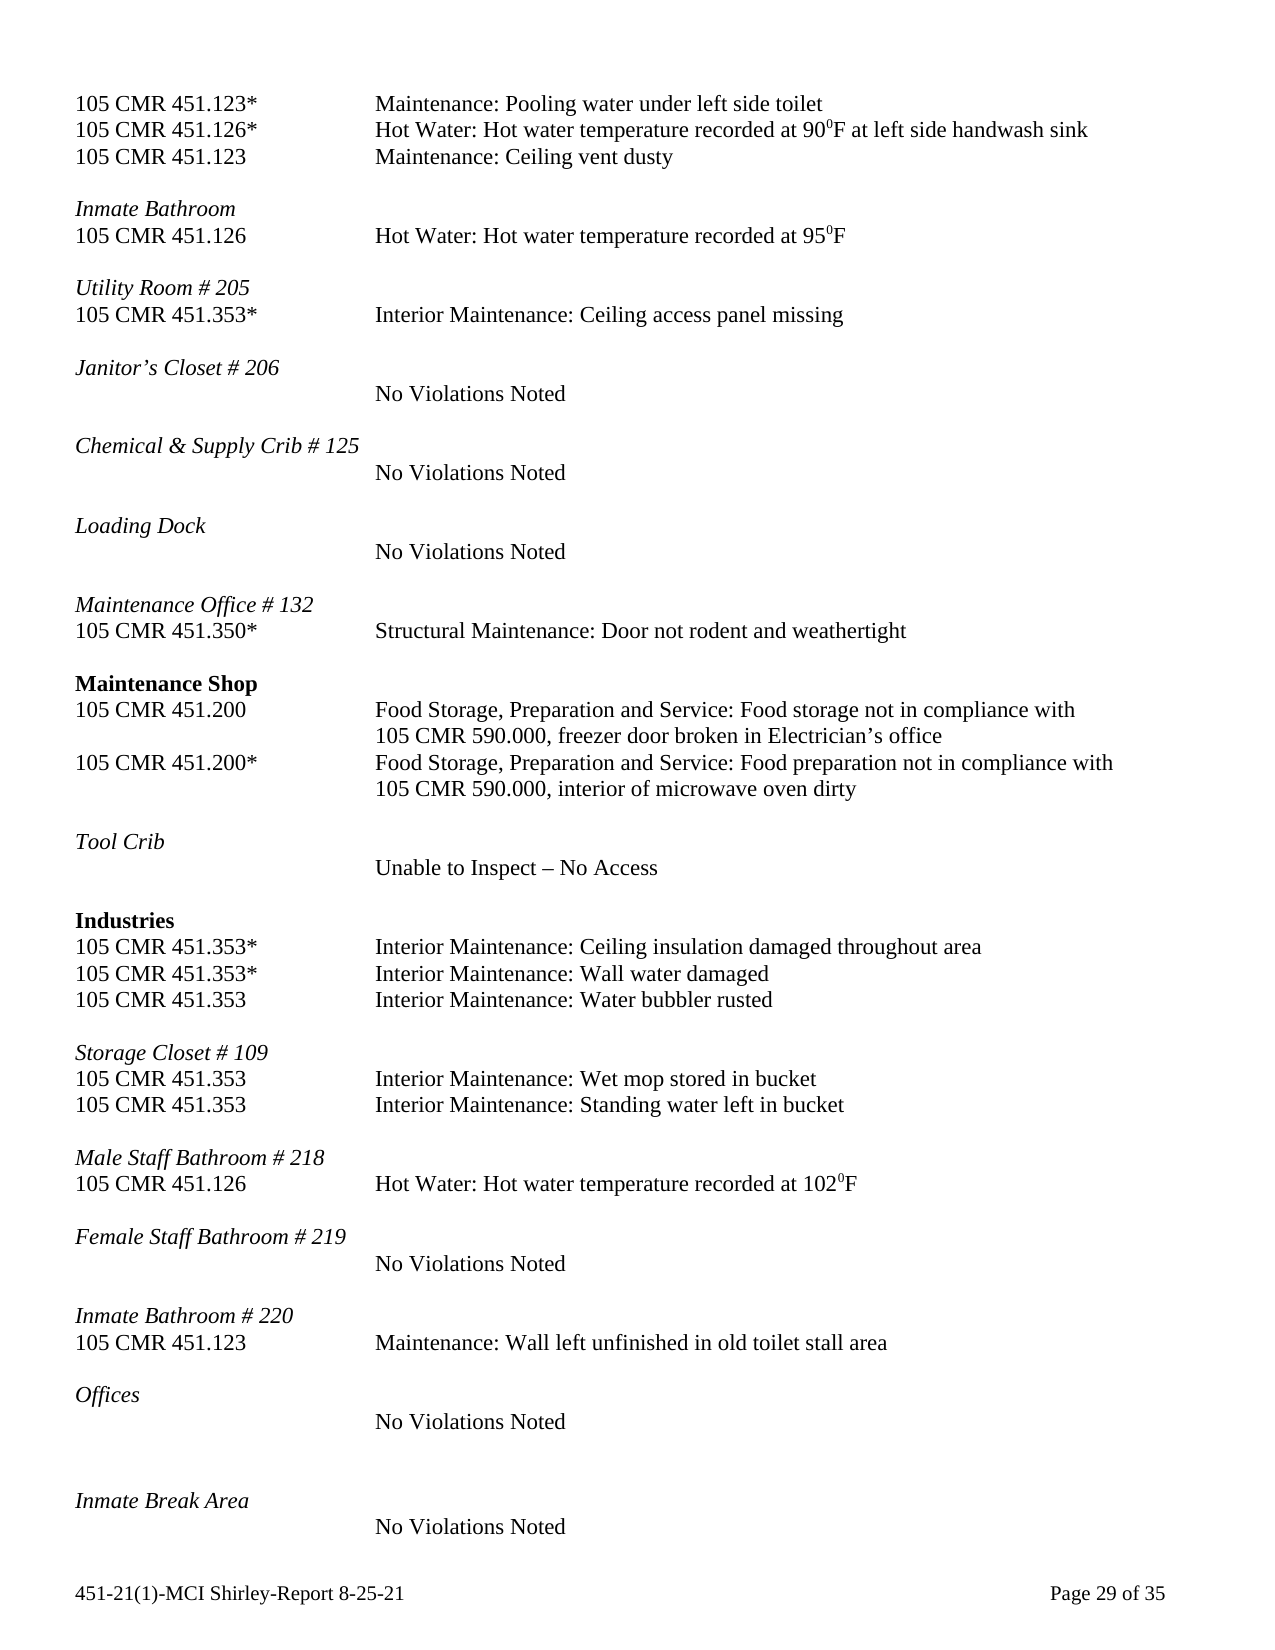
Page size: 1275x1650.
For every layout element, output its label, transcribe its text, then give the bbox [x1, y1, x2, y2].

text Storage Closet # 109 [75, 1039, 1200, 1065]
text Unable to Inspect – No Access [75, 854, 1200, 881]
text Maintenance Shop [75, 670, 1200, 696]
text Male Staff Bathroom # 218 [75, 1144, 1200, 1171]
text 105 CMR 451.353 Interior Maintenance: Wet mop stored in bucket [75, 1065, 1200, 1091]
text Inmate Break Area [75, 1487, 1200, 1513]
text 105 CMR 451.126 Hot Water: Hot water temperature recorded at 1020F [75, 1171, 1200, 1197]
text Female Staff Bathroom # 219 [75, 1223, 1200, 1249]
text No Violations Noted [75, 380, 1200, 406]
text Chemical & Supply Crib # 125 [75, 433, 1200, 459]
text 105 CMR 451.126* Hot Water: Hot water temperature recorded at 900F at left side handwash sink [75, 116, 1200, 143]
text Utility Room # 205 [75, 274, 1200, 301]
text 105 CMR 451.350* Structural Maintenance: Door not rodent and weathertight [75, 617, 1200, 643]
text No Violations Noted [75, 1408, 1200, 1434]
text No Violations Noted [75, 459, 1200, 485]
text Janitor’s Closet # 206 [75, 353, 1200, 380]
text 105 CMR 451.126 Hot Water: Hot water temperature recorded at 950F [75, 222, 1200, 248]
text No Violations Noted [75, 1513, 1200, 1539]
text 105 CMR 451.353* Interior Maintenance: Wall water damaged [75, 960, 1200, 986]
text Offices [75, 1381, 1200, 1408]
text 105 CMR 451.200* Food Storage, Preparation and Service: Food preparation not in compliance with 105 CMR 590.000, interior of microwave oven dirty [75, 749, 1200, 802]
text 105 CMR 451.123 Maintenance: Wall left unfinished in old toilet stall area [75, 1329, 1200, 1355]
text Inmate Bathroom [75, 195, 1200, 222]
text 105 CMR 451.123* Maintenance: Pooling water under left side toilet [75, 90, 1200, 116]
text 105 CMR 451.200 Food Storage, Preparation and Service: Food storage not in compliance with 105 CMR 590.000, freezer door broken in Electrician’s office [75, 696, 1200, 749]
text 105 CMR 451.353 Interior Maintenance: Standing water left in bucket [75, 1091, 1200, 1118]
text 105 CMR 451.353* Interior Maintenance: Ceiling access panel missing [75, 301, 1200, 327]
text 105 CMR 451.123 Maintenance: Ceiling vent dusty [75, 143, 1200, 169]
text Maintenance Office # 132 [75, 591, 1200, 617]
text Inmate Bathroom # 220 [75, 1302, 1200, 1329]
text Tool Crib [75, 828, 1200, 854]
text Industries 105 CMR 451.353* Interior Maintenance: Ceiling insulation damaged throughout area [75, 907, 1200, 960]
text No Violations Noted [75, 1249, 1200, 1276]
text Loading Dock [75, 512, 1200, 538]
text No Violations Noted [75, 538, 1200, 564]
text 105 CMR 451.353 Interior Maintenance: Water bubbler rusted [75, 986, 1200, 1012]
